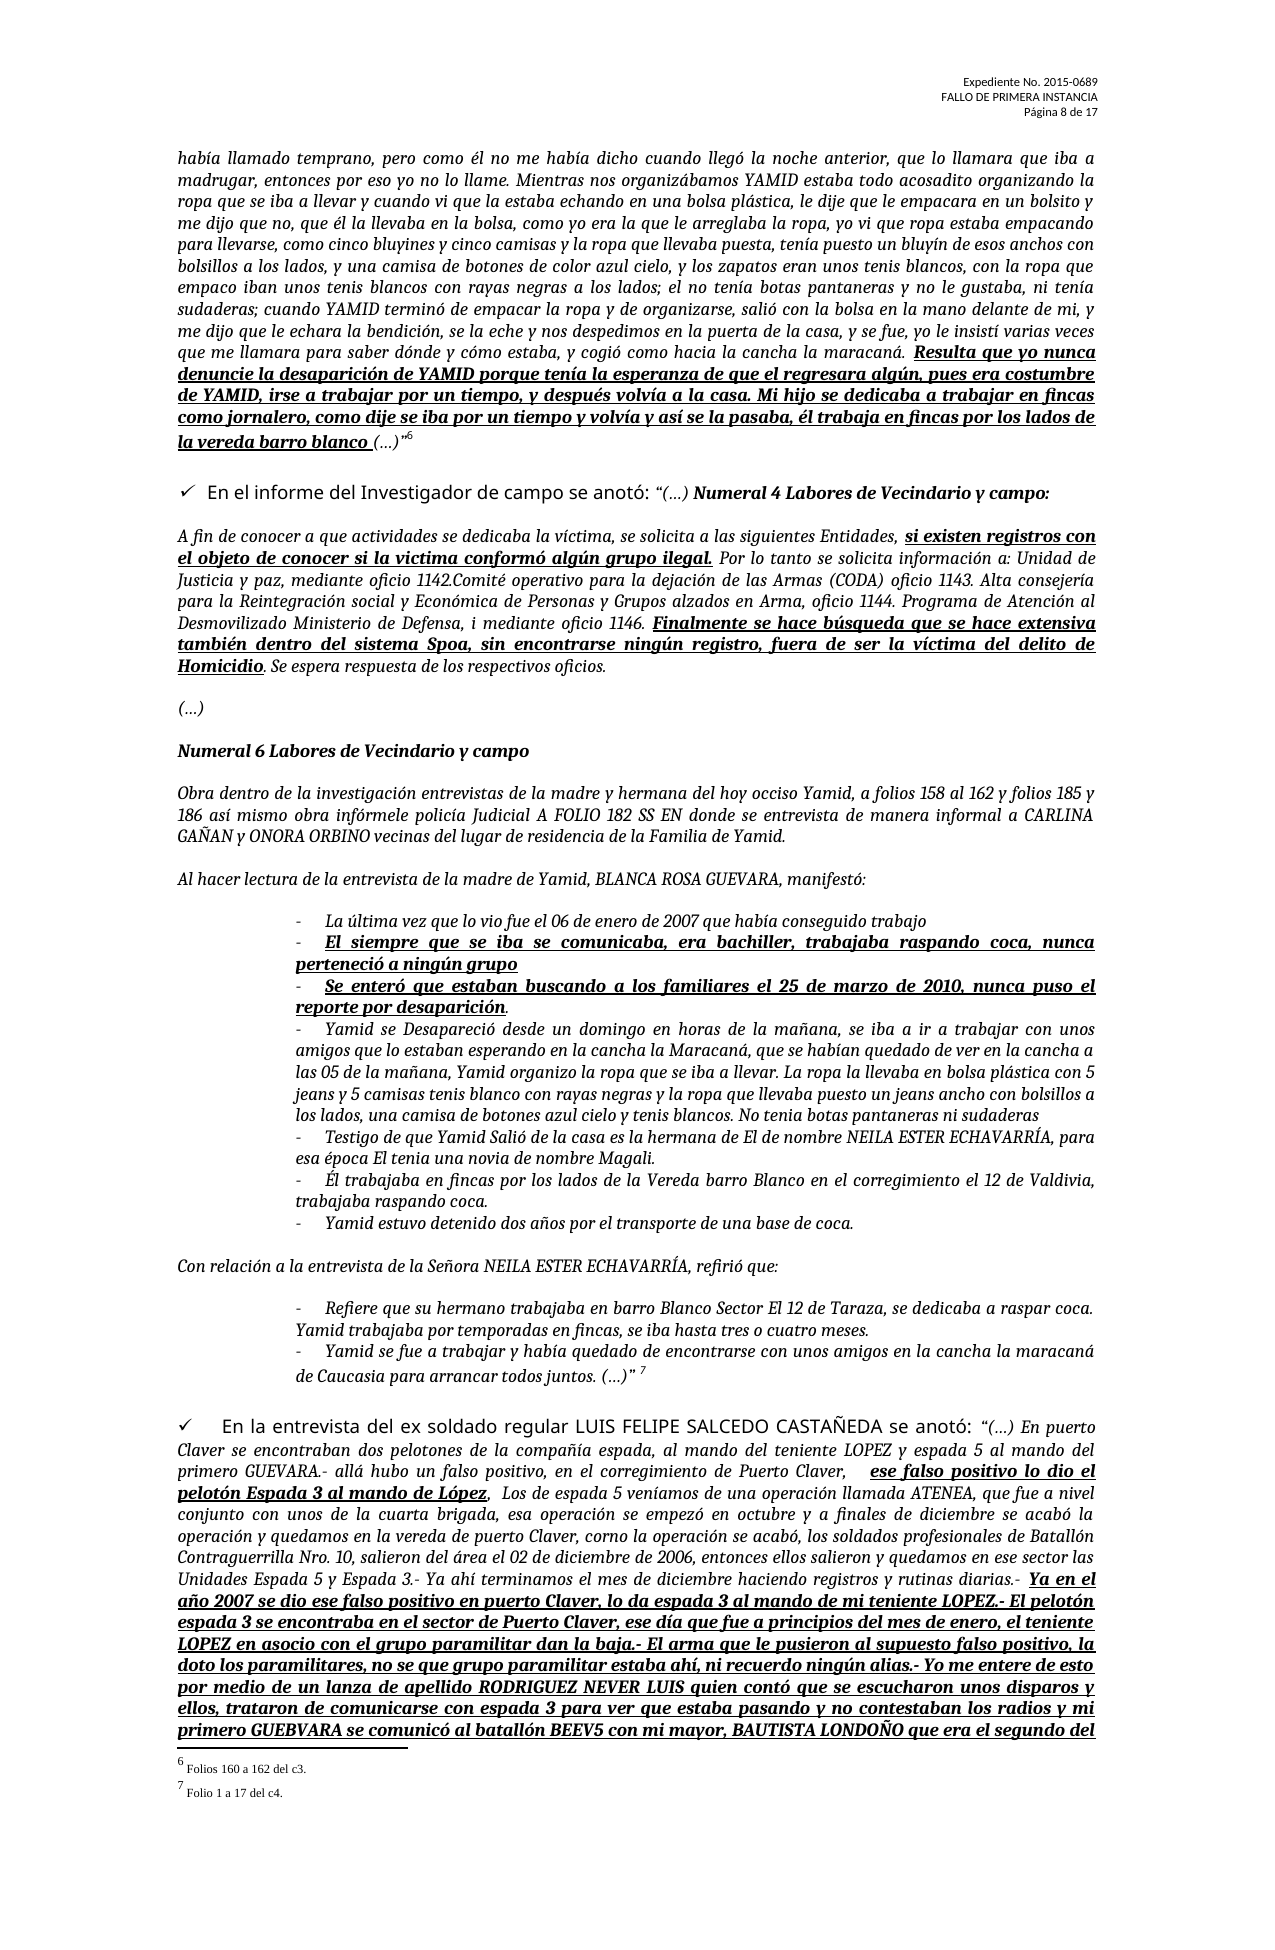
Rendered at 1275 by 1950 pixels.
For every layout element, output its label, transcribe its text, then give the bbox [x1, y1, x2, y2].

list - Él trabajaba en fincas por los lados de la Vereda barro Blanco en el corregimiento el 12 de Valdivia, trabajaba raspando coca. [295, 1169, 1098, 1212]
list - La última vez que lo vio fue el 06 de enero de 2007 que había conseguido trabajo [295, 911, 1098, 932]
list - Yamid se fue a trabajar y había quedado de encontrarse con unos amigos en la cancha la maracaná de Caucasia para arrancar todos juntos. (…)” [295, 1341, 1098, 1388]
text Obra dentro de la investigación entrevistas de la madre y hermana del hoy occiso Yamid, a folios 158 al 162 y folios 185 y 186 así mismo obra infórmele policía Judicial A FOLIO 182 SS EN donde se entrevista de manera informal a CARLINA GAÑAN y ONORA ORBINO vecinas del lugar de residencia de la Familia de Yamid. [177, 783, 1098, 847]
text Con relación a la entrevista de la Señora NEILA ESTER ECHAVARRÍA, refirió que: [177, 1256, 1098, 1277]
text (…) [177, 698, 1098, 719]
list En el informe del Investigador de campo se anotó: “(…) Numeral 4 Labores de Vecindario y campo: [177, 479, 1098, 504]
list - Se enteró que estaban buscando a los familiares el 25 de marzo de 2010, nunca puso el reporte por desaparición. [295, 975, 1098, 1018]
list - Testigo de que Yamid Salió de la casa es la hermana de El de nombre NEILA ESTER ECHAVARRÍA, para esa época El tenia una novia de nombre Magali. [295, 1126, 1098, 1169]
list - El siempre que se iba se comunicaba, era bachiller, trabajaba raspando coca, nunca perteneció a ningún grupo [295, 932, 1098, 975]
list - Yamid se Desapareció desde un domingo en horas de la mañana, se iba a ir a trabajar con unos amigos que lo estaban esperando en la cancha la Maracaná, que se habían quedado de ver en la cancha a las 05 de la mañana, Yamid organizo la ropa que se iba a llevar. La ropa la llevaba en bolsa plástica con 5 jeans y 5 camisas tenis blanco con rayas negras y la ropa que llevaba puesto un jeans ancho con bolsillos a los lados, una camisa de botones azul cielo y tenis blancos. No tenia botas pantaneras ni sudaderas [295, 1018, 1098, 1126]
text Al hacer lectura de la entrevista de la madre de Yamid, BLANCA ROSA GUEVARA, manifestó: [177, 868, 1098, 890]
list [177, 148, 1098, 453]
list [177, 1414, 1098, 1741]
text Numeral 6 Labores de Vecindario y campo [177, 740, 1098, 762]
list - Yamid estuvo detenido dos años por el transporte de una base de coca. [295, 1212, 1098, 1234]
list - Refiere que su hermano trabajaba en barro Blanco Sector El 12 de Taraza, se dedicaba a raspar coca. Yamid trabajaba por temporadas en fincas, se iba hasta tres o cuatro meses. [295, 1298, 1098, 1341]
text A fin de conocer a que actividades se dedicaba la víctima, se solicita a las siguientes Entidades, si existen registros con el objeto de conocer si la victima conformó algún grupo ilegal. Por lo tanto se solicita información a: Unidad de Justicia y paz, mediante oficio 1142.Comité operativo para la dejación de las Armas (CODA) oficio 1143. Alta consejería para la Reintegración social y Económica de Personas y Grupos alzados en Arma, oficio 1144. Programa de Atención al Desmovilizado Ministerio de Defensa, i mediante oficio 1146. Finalmente se hace búsqueda que se hace extensiva también dentro del sistema Spoa, sin encontrarse ningún registro, fuera de ser la víctima del delito de Homicidio. Se espera respuesta de los respectivos oficios. [177, 526, 1098, 677]
